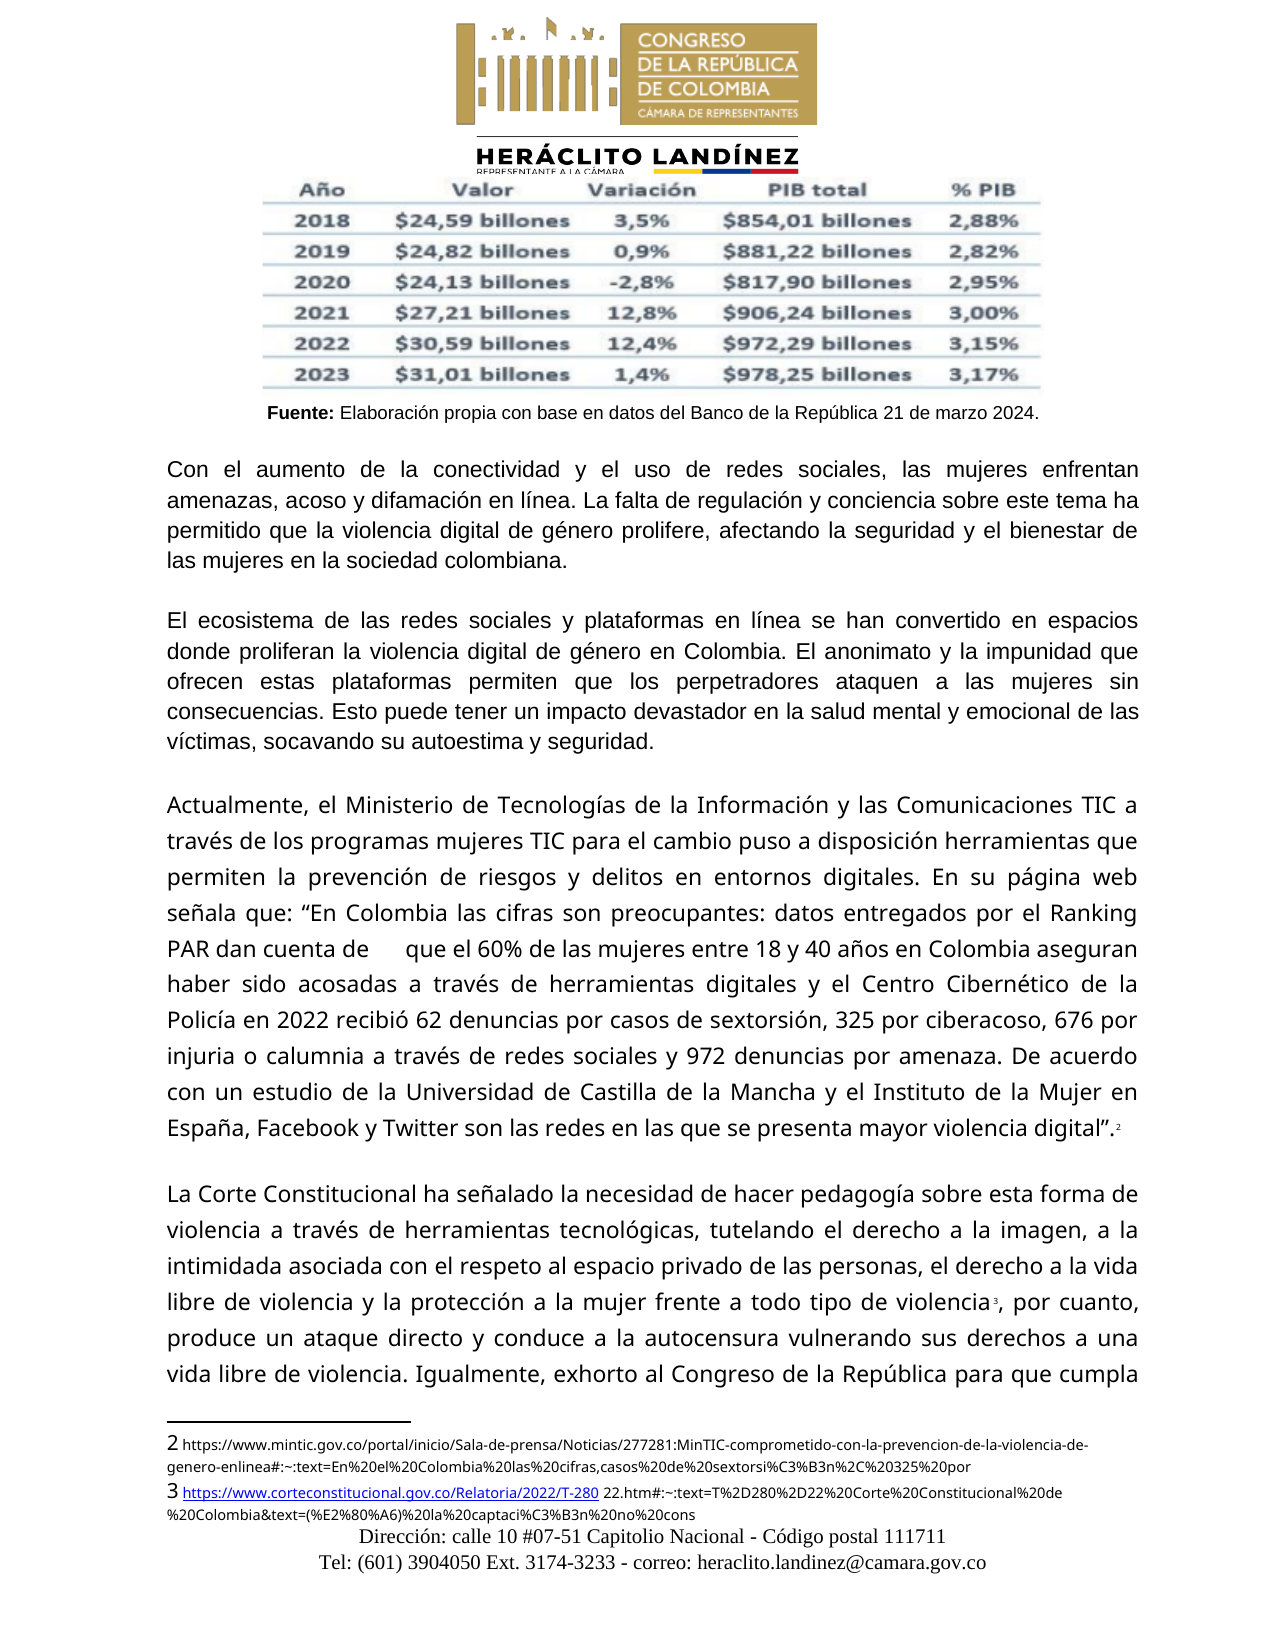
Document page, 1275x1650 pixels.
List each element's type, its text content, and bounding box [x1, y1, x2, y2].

text Con el aumento de la conectividad y el uso de redes sociales, las mujeres enfrentan amenazas, acoso y difamación en línea. La falta de regulación y conciencia sobre este tema ha permitido que la violencia digital de género prolifere, afectando la seguridad y el bienestar de las mujeres en la sociedad colombiana. [167, 456, 1139, 573]
picture [262, 136, 1044, 397]
text El ecosistema de las redes sociales y plataformas en línea se han convertido en espacios donde proliferan la violencia digital de género en Colombia. El anonimato y la impunidad que ofrecen estas plataformas permiten que los perpetradores ataquen a las mujeres sin consecuencias. Esto puede tener un impacto devastador en la salud mental y emocional de las víctimas, socavando su autoestima y seguridad. [167, 607, 1139, 755]
picture [456, 17, 818, 125]
text Actualmente, el Ministerio de Tecnologías de la Información y las Comunicaciones TIC a través de los programas mujeres TIC para el cambio puso a disposición herramientas que permiten la prevención de riesgos y delitos en entornos digitales. En su página web señala que: “En Colombia las cifras son preocupantes: datos entregados por el Ranking PAR dan cuenta de que el 60% de las mujeres entre 18 y 40 años en Colombia aseguran haber sido acosadas a través de herramientas digitales y el Centro Cibernético de la Policía en 2022 recibió 62 denuncias por casos de sextorsión, 325 por ciberacoso, 676 por injuria o calumnia a través de redes sociales y 972 denuncias por amenaza. De acuerdo con un estudio de la Universidad de Castilla de la Mancha y el Instituto de la Mujer en España, Facebook y Twitter son las redes en las que se presenta mayor violencia digital”. [167, 789, 1139, 1143]
text Fuente: Elaboración propia con base en datos del Banco de la República 21 de marzo 2024. [167, 401, 1139, 423]
